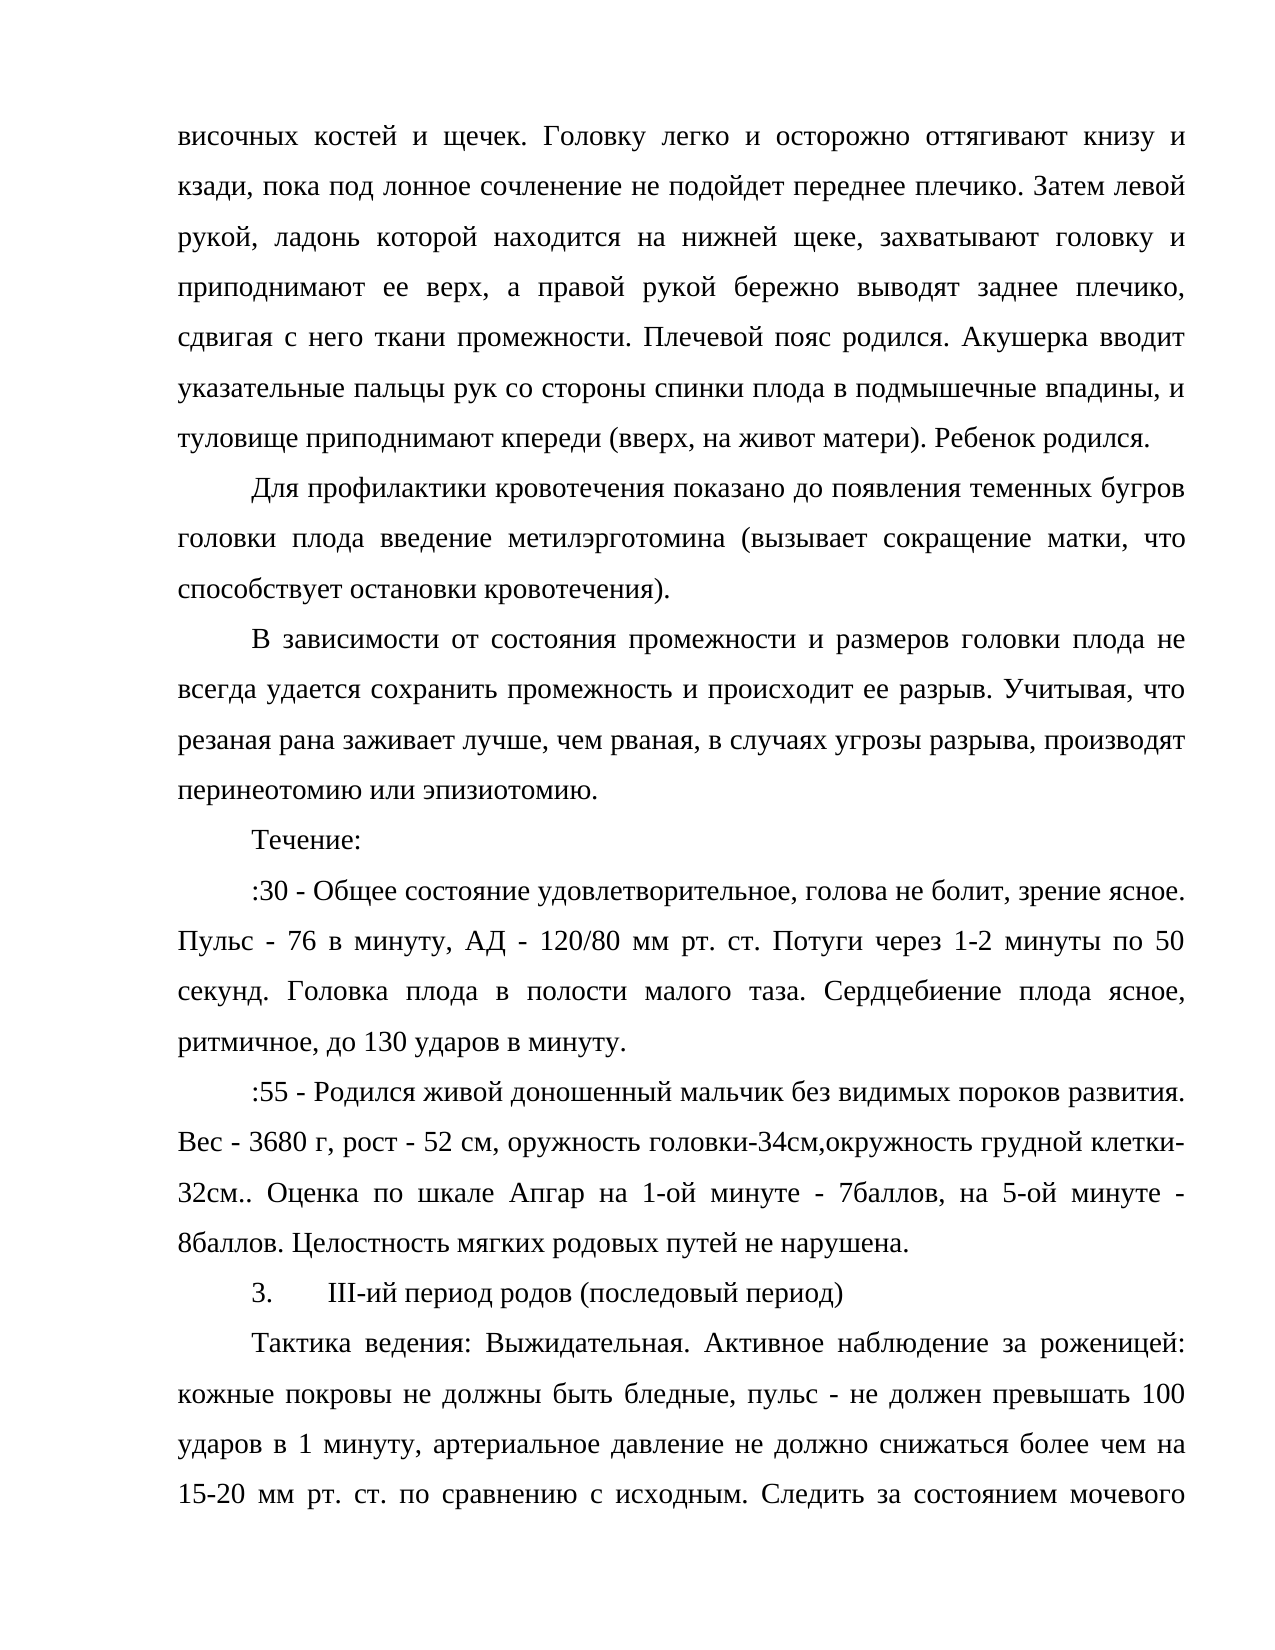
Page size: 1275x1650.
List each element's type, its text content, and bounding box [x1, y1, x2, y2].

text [177, 1326, 1186, 1510]
text Течение: [177, 822, 1186, 856]
text В зависимости от состояния промежности и размеров головки плода не всегда удается сохранить промежность и происходит ее разрыв. Учитывая, что резаная рана заживает лучше, чем рваная, в случаях угрозы разрыва, производят перинеотомию или эпизиотомию. [177, 621, 1186, 806]
text Для профилактики кровотечения показано до появления теменных бугров головки плода введение метилэрготомина (вызывает сокращение матки, что способствует остановки кровотечения). [177, 470, 1186, 604]
text :30 - Общее состояние удовлетворительное, голова не болит, зрение ясное. Пульс - 76 в минуту, АД - 120/80 мм рт. ст. Потуги через 1-2 минуты по 50 секунд. Головка плода в полости малого таза. Сердцебиение плода ясное, ритмичное, до 130 ударов в минуту. [177, 873, 1186, 1057]
text 3. III-ий период родов (последовый период) [177, 1275, 1186, 1309]
text :55 - Родился живой доношенный мальчик без видимых пороков развития. Вес - 3680 г, рост - 52 см, оружность головки-34см,окружность грудной клетки-32см.. Оценка по шкале Апгар на 1-ой минуте - 7баллов, на 5-ой минуте - 8баллов. Целостность мягких родовых путей не нарушена. [177, 1074, 1186, 1258]
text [177, 118, 1186, 453]
